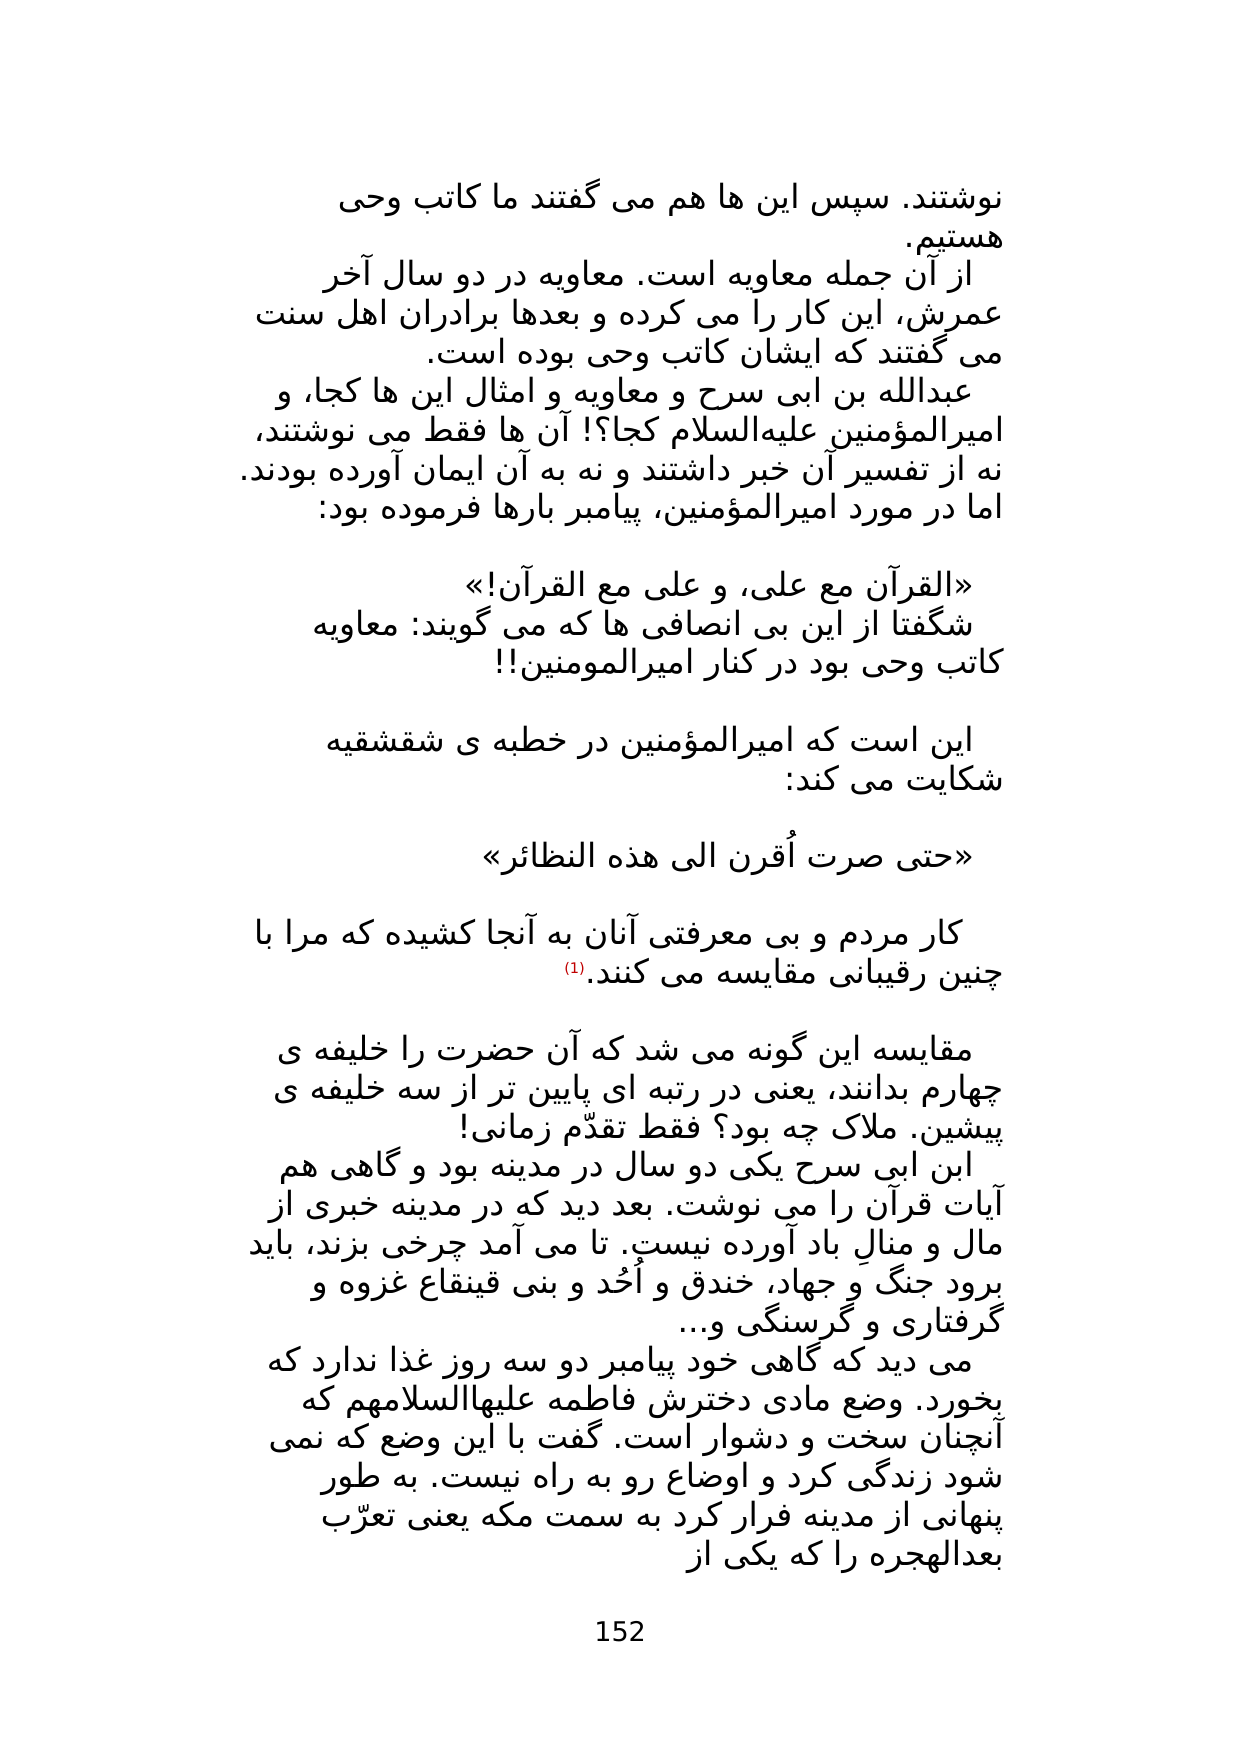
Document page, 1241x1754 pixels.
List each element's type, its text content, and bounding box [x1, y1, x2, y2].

text عبدالله بن ابی سرح و معاویه و امثال این ها کجا، و امیرالمؤمنین عليه‌السلام کجا؟! آن ها فقط می نوشتند، نه از تفسیر آن خبر داشتند و نه به آن ایمان آورده بودند. اما در مورد امیرالمؤمنین، پیامبر بارها فرموده بود: [236, 371, 1004, 527]
text این است که امیرالمؤمنین در خطبه ی شقشقیه شکایت می کند: [236, 720, 1004, 798]
text کار مردم و بی معرفتی آنان به آنجا کشیده که مرا با چنین رقیبانی مقایسه می کنند.(1) [236, 913, 1004, 991]
text «القرآن مع علی، و علی مع القرآن!» [236, 565, 1004, 604]
text از آن جمله معاویه است. معاویه در دو سال آخر عمرش، این کار را می کرده و بعدها برادران اهل سنت می گفتند که ایشان کاتب وحی بوده است. [236, 255, 1004, 371]
text می دید که گاهی خود پیامبر دو سه روز غذا ندارد که بخورد. وضع مادی دخترش فاطمه عليها‌السلامهم که آنچنان سخت و دشوار است. گفت با این وضع که نمی شود زندگی کرد و اوضاع رو به راه نیست. به طور پنهانی از مدینه فرار کرد به سمت مکه یعنی تعرّب بعدالهجره را که یکی از [236, 1340, 1004, 1573]
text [236, 177, 1004, 255]
text مقایسه این گونه می شد که آن حضرت را خلیفه ی چهارم بدانند، یعنی در رتبه ای پایین تر از سه خلیفه ی پیشین. ملاک چه بود؟ فقط تقدّم زمانی! [236, 1029, 1004, 1146]
text شگفتا از این بی انصافی ها که می گویند: معاویه کاتب وحی بود در کنار امیرالمومنین!! [236, 604, 1004, 682]
text ابن ابی سرح یکی دو سال در مدینه بود و گاهی هم آیات قرآن را می نوشت. بعد دید که در مدینه خبری از مال و منالِ باد آورده نیست. تا می آمد چرخی بزند، باید برود جنگ و جهاد، خندق و اُحُد و بنی قینقاع غزوه و گرفتاری و گرسنگی و... [236, 1146, 1004, 1340]
text «حتی صرت اُقرن الی هذه النظائر» [236, 836, 1004, 875]
